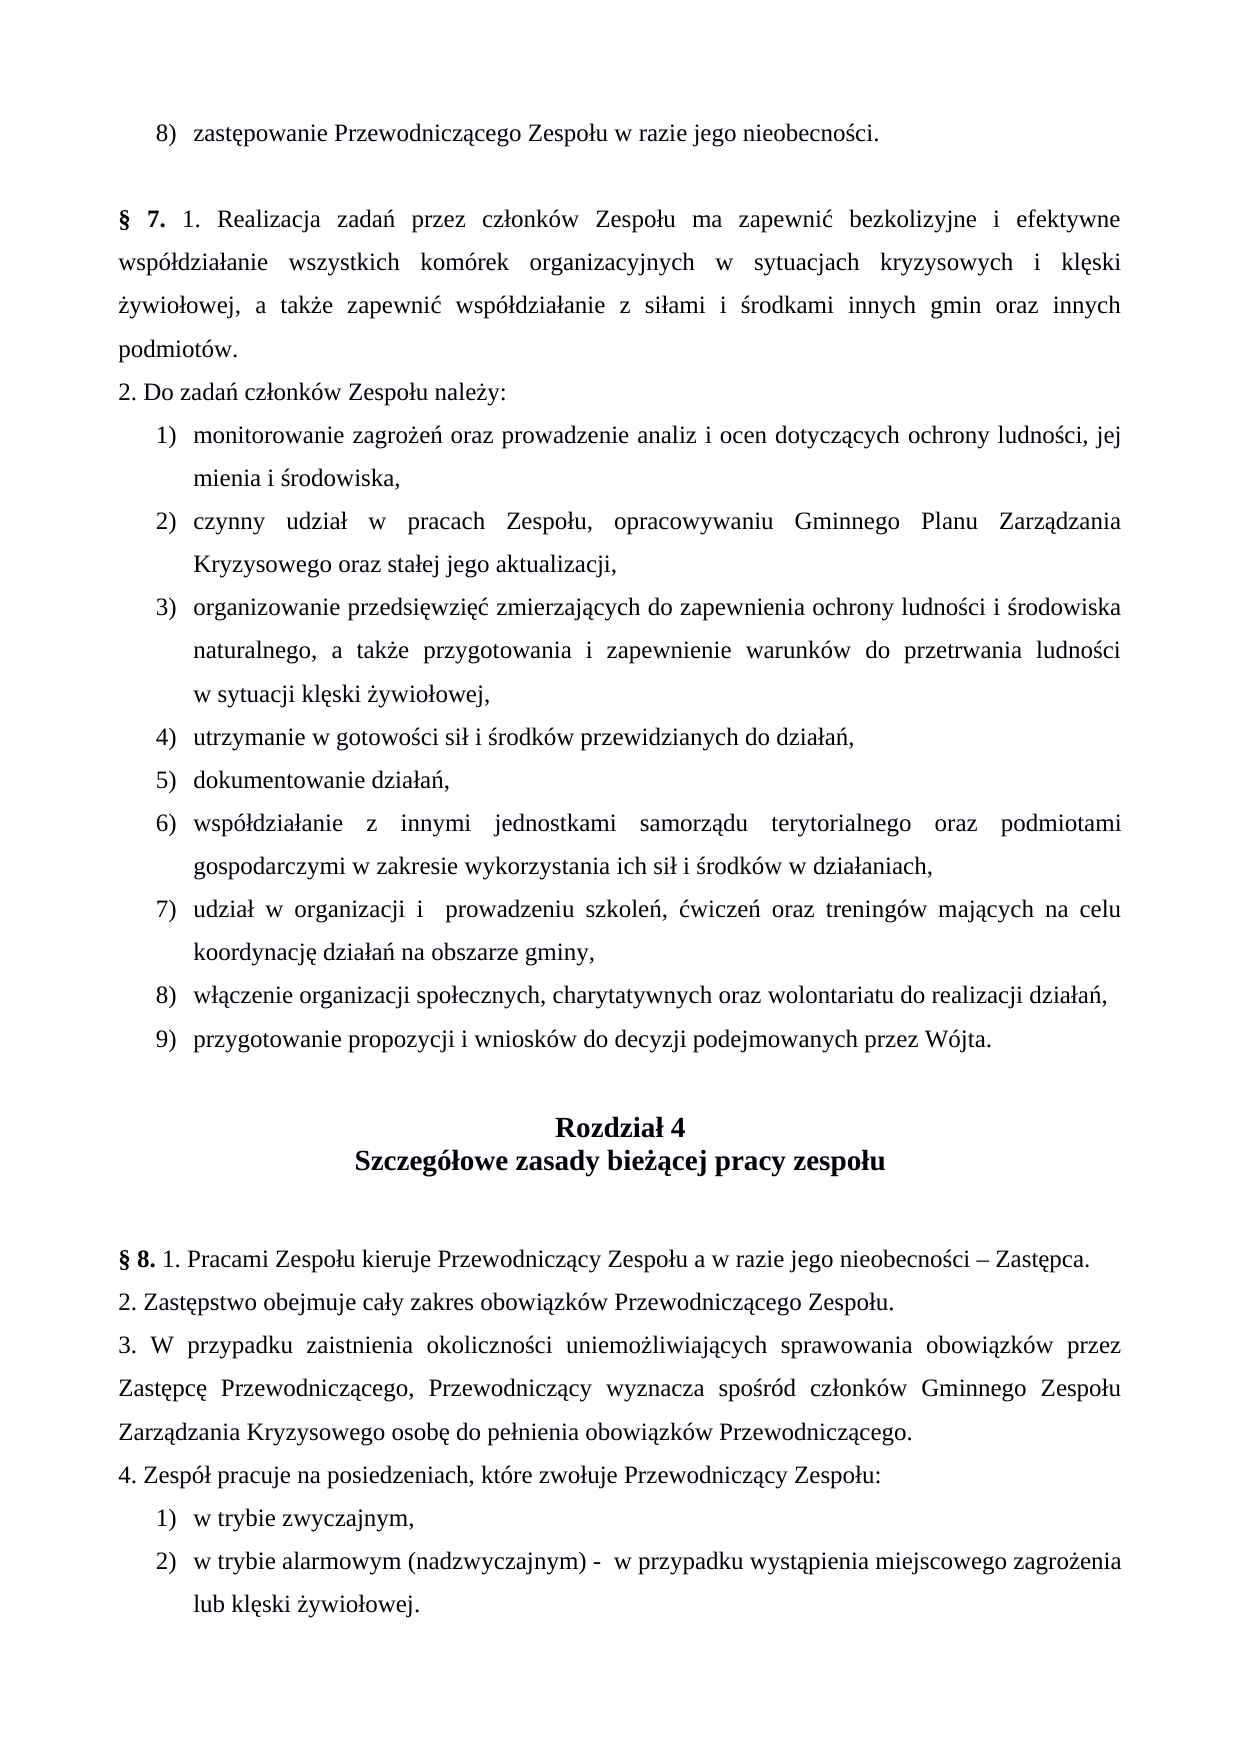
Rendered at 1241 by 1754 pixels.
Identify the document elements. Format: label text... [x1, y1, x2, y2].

text 3. W przypadku zaistnienia okoliczności uniemożliwiających sprawowania obowiązków przez Zastępcę Przewodniczącego, Przewodniczący wyznacza spośród członków Gminnego Zespołu Zarządzania Kryzysowego osobę do pełnienia obowiązków Przewodniczącego. [118, 1330, 1122, 1445]
list zastępowanie Przewodniczącego Zespołu w razie jego nieobecności. [156, 118, 1122, 147]
list organizowanie przedsięwzięć zmierzających do zapewnienia ochrony ludności i środowiska naturalnego, a także przygotowania i zapewnienie warunków do przetrwania ludności w sytuacji klęski żywiołowej, [156, 592, 1122, 707]
list udział w organizacji i prowadzeniu szkoleń, ćwiczeń oraz treningów mających na celu koordynację działań na obszarze gminy, [156, 894, 1122, 966]
text 4. Zespół pracuje na posiedzeniach, które zwołuje Przewodniczący Zespołu: [118, 1460, 1122, 1488]
list w trybie alarmowym (nadzwyczajnym) - w przypadku wystąpienia miejscowego zagrożenia lub klęski żywiołowej. [156, 1546, 1122, 1618]
text 2. Zastępstwo obejmuje cały zakres obowiązków Przewodniczącego Zespołu. [118, 1287, 1122, 1316]
list w trybie zwyczajnym, [156, 1503, 1122, 1532]
list włączenie organizacji społecznych, charytatywnych oraz wolontariatu do realizacji działań, [156, 981, 1122, 1009]
text § 7. 1. Realizacja zadań przez członków Zespołu ma zapewnić bezkolizyjne i efektywne współdziałanie wszystkich komórek organizacyjnych w sytuacjach kryzysowych i klęski żywiołowej, a także zapewnić współdziałanie z siłami i środkami innych gmin oraz innych podmiotów. [118, 204, 1122, 362]
list dokumentowanie działań, [156, 765, 1122, 794]
list monitorowanie zagrożeń oraz prowadzenie analiz i ocen dotyczących ochrony ludności, jej mienia i środowiska, [156, 420, 1122, 492]
list współdziałanie z innymi jednostkami samorządu terytorialnego oraz podmiotami gospodarczymi w zakresie wykorzystania ich sił i środków w działaniach, [156, 808, 1122, 880]
text Szczegółowe zasady bieżącej pracy zespołu [118, 1143, 1122, 1177]
list przygotowanie propozycji i wniosków do decyzji podejmowanych przez Wójta. [156, 1024, 1122, 1052]
list utrzymanie w gotowości sił i środków przewidzianych do działań, [156, 722, 1122, 751]
list czynny udział w pracach Zespołu, opracowywaniu Gminnego Planu Zarządzania Kryzysowego oraz stałej jego aktualizacji, [156, 506, 1122, 578]
text 2. Do zadań członków Zespołu należy: [118, 377, 1122, 406]
text § 8. 1. Pracami Zespołu kieruje Przewodniczący Zespołu a w razie jego nieobecności – Zastępca. [118, 1244, 1122, 1273]
text Rozdział 4 [118, 1110, 1122, 1143]
